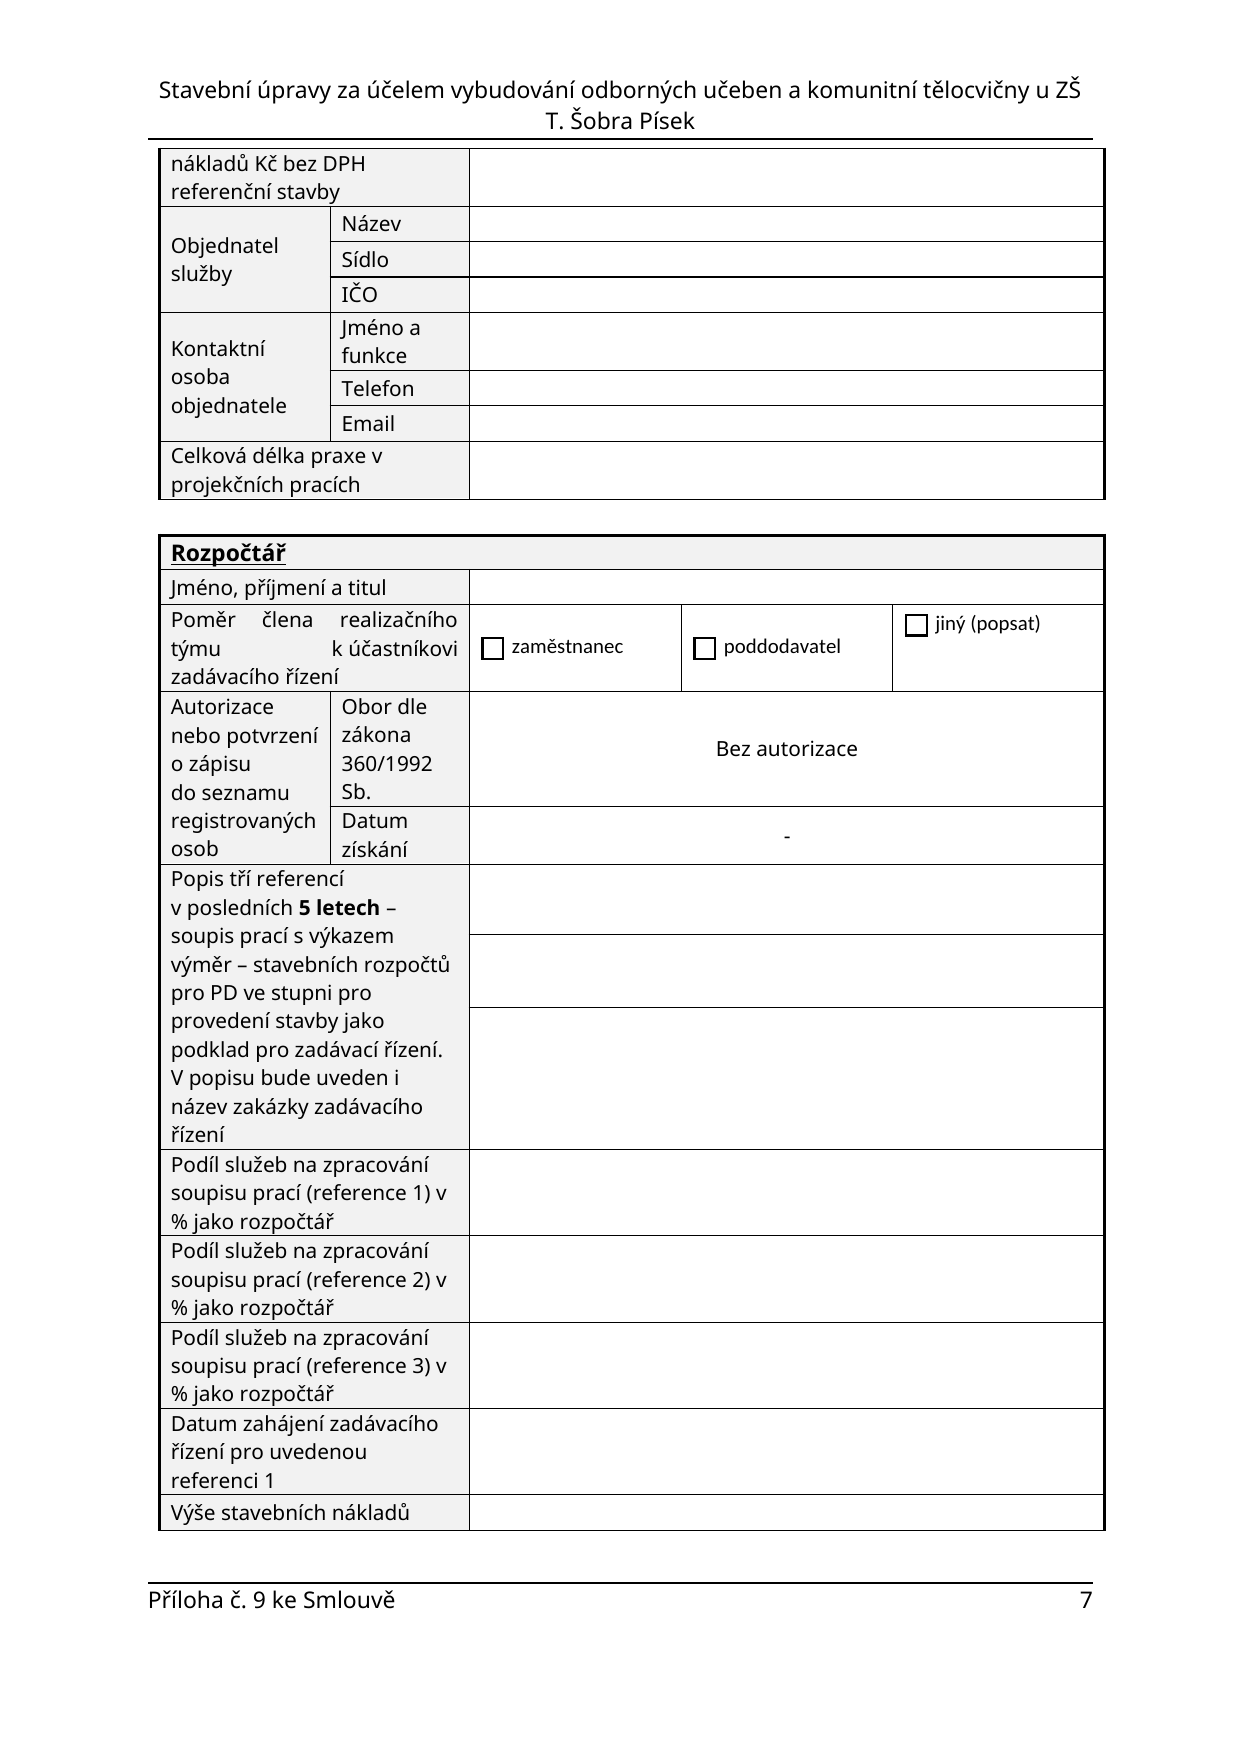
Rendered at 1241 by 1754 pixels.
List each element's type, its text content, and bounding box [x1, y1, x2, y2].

table_cell [470, 371, 1103, 405]
table_cell [470, 605, 681, 691]
table_cell Email [331, 406, 469, 441]
table_cell [470, 406, 1103, 441]
table_cell [470, 865, 1103, 934]
table_cell [470, 313, 1103, 370]
table_cell Celková délka praxe v projekčních pracích [161, 442, 469, 498]
table_cell Podíl služeb na zpracování soupisu prací (reference 3) v % jako rozpočtář [161, 1323, 469, 1408]
table_cell Sídlo [331, 242, 469, 276]
table_cell [470, 570, 1103, 604]
table_cell Název [331, 207, 469, 241]
table_cell Jméno a funkce [331, 313, 469, 370]
table_cell Popis tří referencí v posledních 5 letech – soupis prací s výkazem výměr – stavebních rozpočtů pro PD ve stupni pro provedení stavby jako podklad pro zadávací řízení. V popisu bude uveden i název zakázky zadávacího řízení [161, 865, 469, 1149]
table_cell Podíl služeb na zpracování soupisu prací (reference 2) v % jako rozpočtář [161, 1236, 469, 1322]
table_cell [1092, 605, 1103, 644]
table_cell Autorizace nebo potvrzení o zápisu do seznamu registrovaných osob [161, 692, 330, 863]
table_cell [470, 1323, 1103, 1408]
table_cell [893, 605, 904, 644]
table_cell [470, 935, 1103, 1007]
table_cell - [470, 807, 1103, 863]
table_cell [470, 442, 1103, 498]
table_cell [470, 1150, 1103, 1235]
table_cell Datum zahájení zadávacího řízení pro uvedenou referenci 1 [161, 1409, 469, 1494]
table_cell [682, 605, 892, 691]
table_cell [470, 1409, 1103, 1494]
table_cell Kontaktní osoba objednatele [161, 313, 330, 441]
table_cell Jméno, příjmení a titul [161, 570, 469, 604]
table_cell Objednatel služby [161, 207, 330, 312]
table_cell Bez autorizace [470, 692, 1103, 806]
table_cell [893, 645, 1103, 691]
table_cell Poměr člena realizačního týmu k účastníkovi zadávacího řízení [161, 605, 469, 691]
table_cell [470, 1495, 1103, 1530]
table_cell Podíl služeb na zpracování soupisu prací (reference 1) v % jako rozpočtář [161, 1150, 469, 1235]
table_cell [161, 149, 469, 206]
table_cell [470, 242, 1103, 276]
table_cell [470, 149, 1103, 206]
table_header Rozpočtář [161, 537, 1103, 569]
table_cell Datum získání [331, 807, 469, 863]
table_cell IČO [331, 278, 469, 312]
table_cell [470, 1008, 1103, 1149]
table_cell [161, 1495, 469, 1530]
table_cell [470, 1236, 1103, 1322]
table_cell Telefon [331, 371, 469, 405]
table_cell [470, 278, 1103, 312]
table_cell [470, 207, 1103, 241]
table_cell Obor dle zákona 360/1992 Sb. [331, 692, 469, 806]
